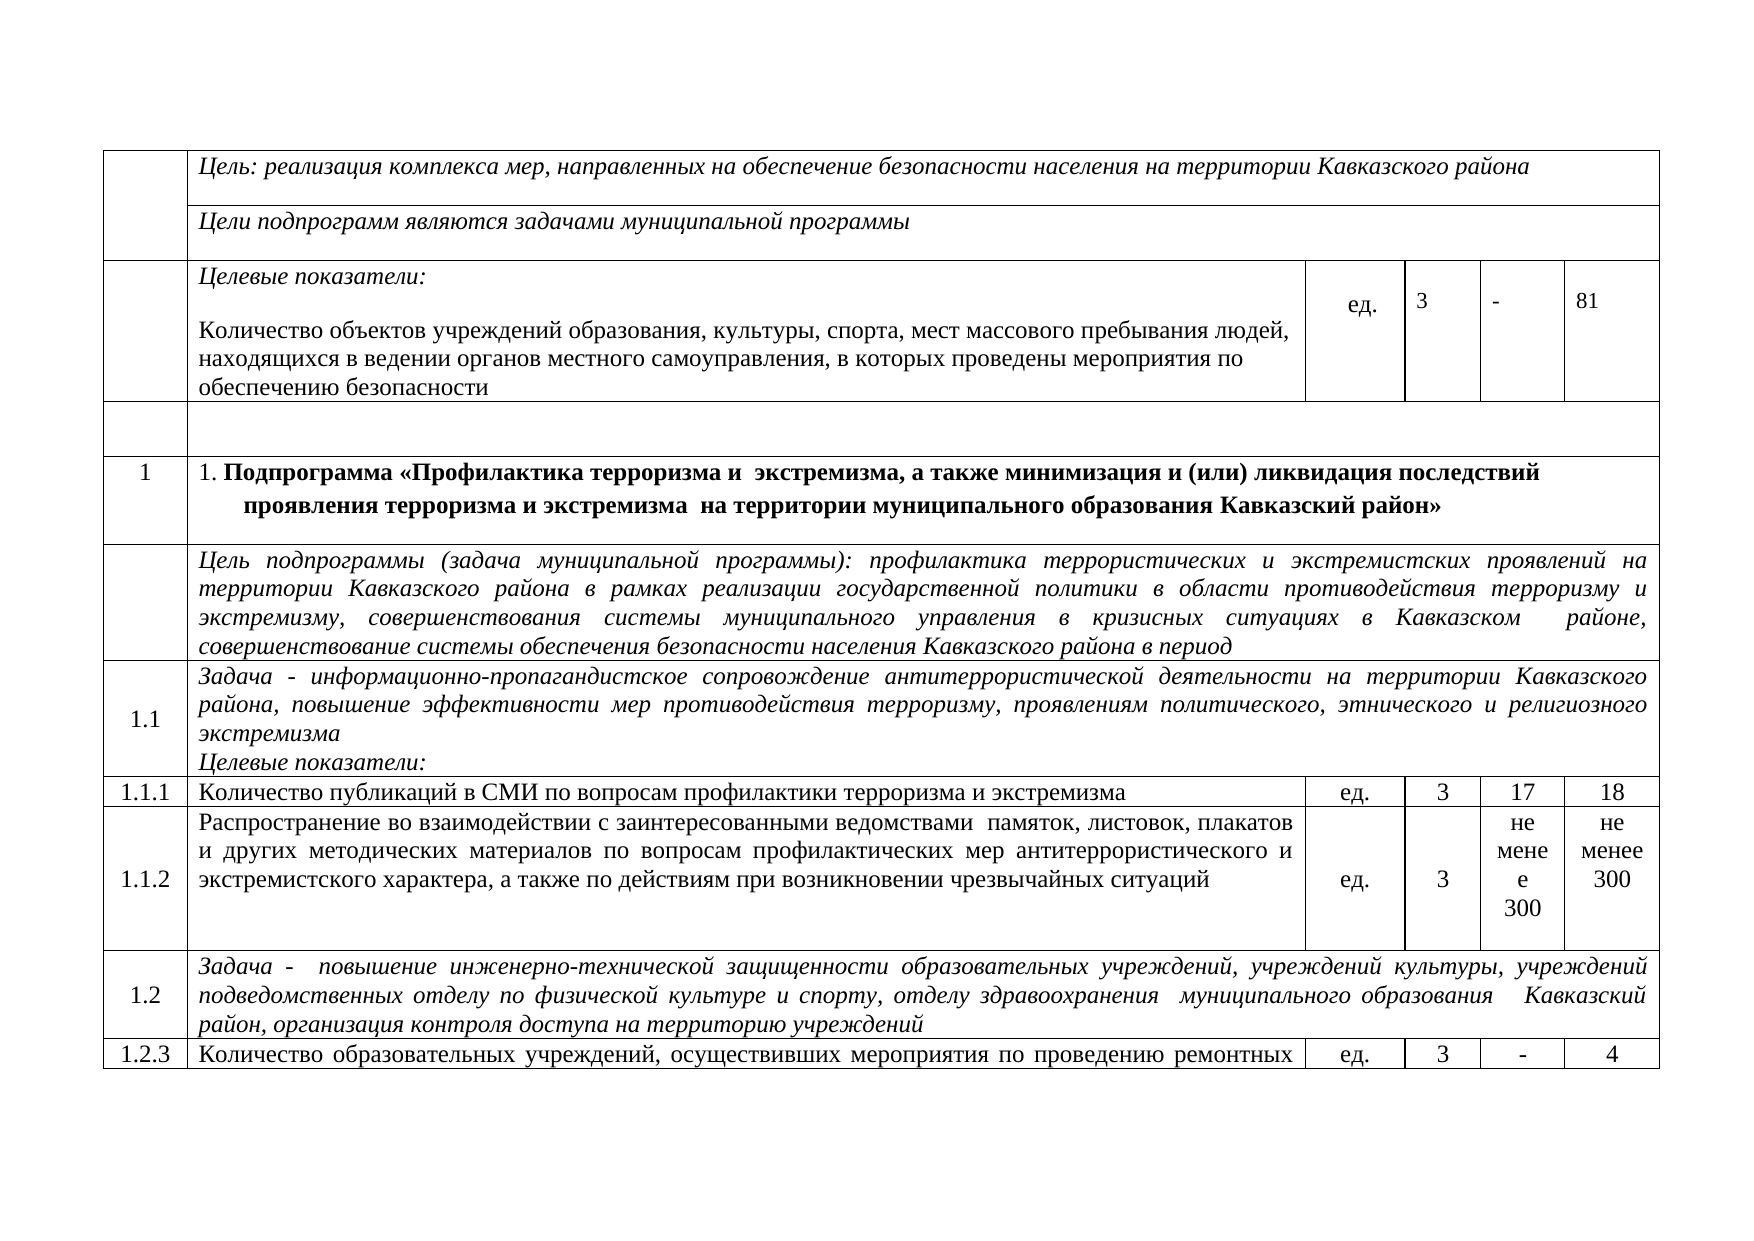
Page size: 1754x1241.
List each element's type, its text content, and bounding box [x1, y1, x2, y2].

table_cell 1.1 [104, 661, 187, 776]
table_cell Целевые показатели: Количество объектов учреждений образования, культуры, спорта, мест массового пребывания людей, находящихся в ведении органов местного самоуправления, в которых проведены мероприятия по обеспечению безопасности [188, 261, 1305, 401]
table_cell 18 [1565, 777, 1659, 806]
table_cell 3 [1406, 1039, 1480, 1067]
table_cell Задача - информационно-пропагандистское сопровождение антитеррористической деятельности на территории Кавказского района, повышение эффективности мер противодействия терроризму, проявлениям политического, этнического и религиозного экстремизма Целевые показатели: [188, 661, 1659, 776]
table_cell ед. [1306, 777, 1404, 806]
table_cell ед. [1306, 261, 1404, 401]
table_cell [104, 261, 187, 401]
table_cell 3 [1406, 807, 1480, 950]
table_cell 17 [1481, 777, 1564, 806]
table_cell 1.2.3 [104, 1039, 187, 1067]
table_cell - [1481, 261, 1564, 401]
table_cell 1.1.1 [104, 777, 187, 806]
table_cell 1.1.2 [104, 807, 187, 950]
table_cell Цель подпрограммы (задача муниципальной программы): профилактика террористических и экстремистских проявлений на территории Кавказского района в рамках реализации государственной политики в области противодействия терроризму и экстремизму, совершенствования системы муниципального управления в кризисных ситуациях в Кавказском районе, совершенствование системы обеспечения безопасности населения Кавказского района в период [188, 545, 1659, 660]
table_cell 81 [1565, 261, 1659, 401]
table_cell 1 [104, 457, 187, 544]
table_cell не менее 300 [1481, 807, 1564, 950]
table_cell [188, 402, 1659, 456]
table_cell [104, 402, 187, 456]
table_cell Количество публикаций в СМИ по вопросам профилактики терроризма и экстремизма [188, 777, 1305, 806]
table_cell Задача - повышение инженерно-технической защищенности образовательных учреждений, учреждений культуры, учреждений подведомственных отделу по физической культуре и спорту, отделу здравоохранения муниципального образования Кавказский район, организация контроля доступа на территорию учреждений [188, 951, 1659, 1038]
table_cell Распространение во взаимодействии с заинтересованными ведомствами памяток, листовок, плакатов и других методических материалов по вопросам профилактических мер антитеррористического и экстремистского характера, а также по действиям при возникновении чрезвычайных ситуаций [188, 807, 1305, 950]
table_cell ед. [1306, 1039, 1404, 1067]
table_cell 3 [1406, 261, 1480, 401]
table_cell [104, 545, 187, 660]
table_cell Цель: реализация комплекса мер, направленных на обеспечение безопасности населения на территории Кавказского района [188, 151, 1659, 205]
table_cell [104, 151, 187, 260]
table_cell не менее 300 [1565, 807, 1659, 950]
table_cell - [1481, 1039, 1564, 1067]
table_cell 1. Подпрограмма «Профилактика терроризма и экстремизма, а также минимизация и (или) ликвидация последствий проявления терроризма и экстремизма на территории муниципального образования Кавказский район» [188, 457, 1659, 544]
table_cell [188, 1039, 1305, 1067]
table_cell 4 [1565, 1039, 1659, 1067]
table_cell ед. [1306, 807, 1404, 950]
table_cell 1.2 [104, 951, 187, 1038]
table_cell Цели подпрограмм являются задачами муниципальной программы [188, 206, 1659, 260]
table_cell 3 [1406, 777, 1480, 806]
